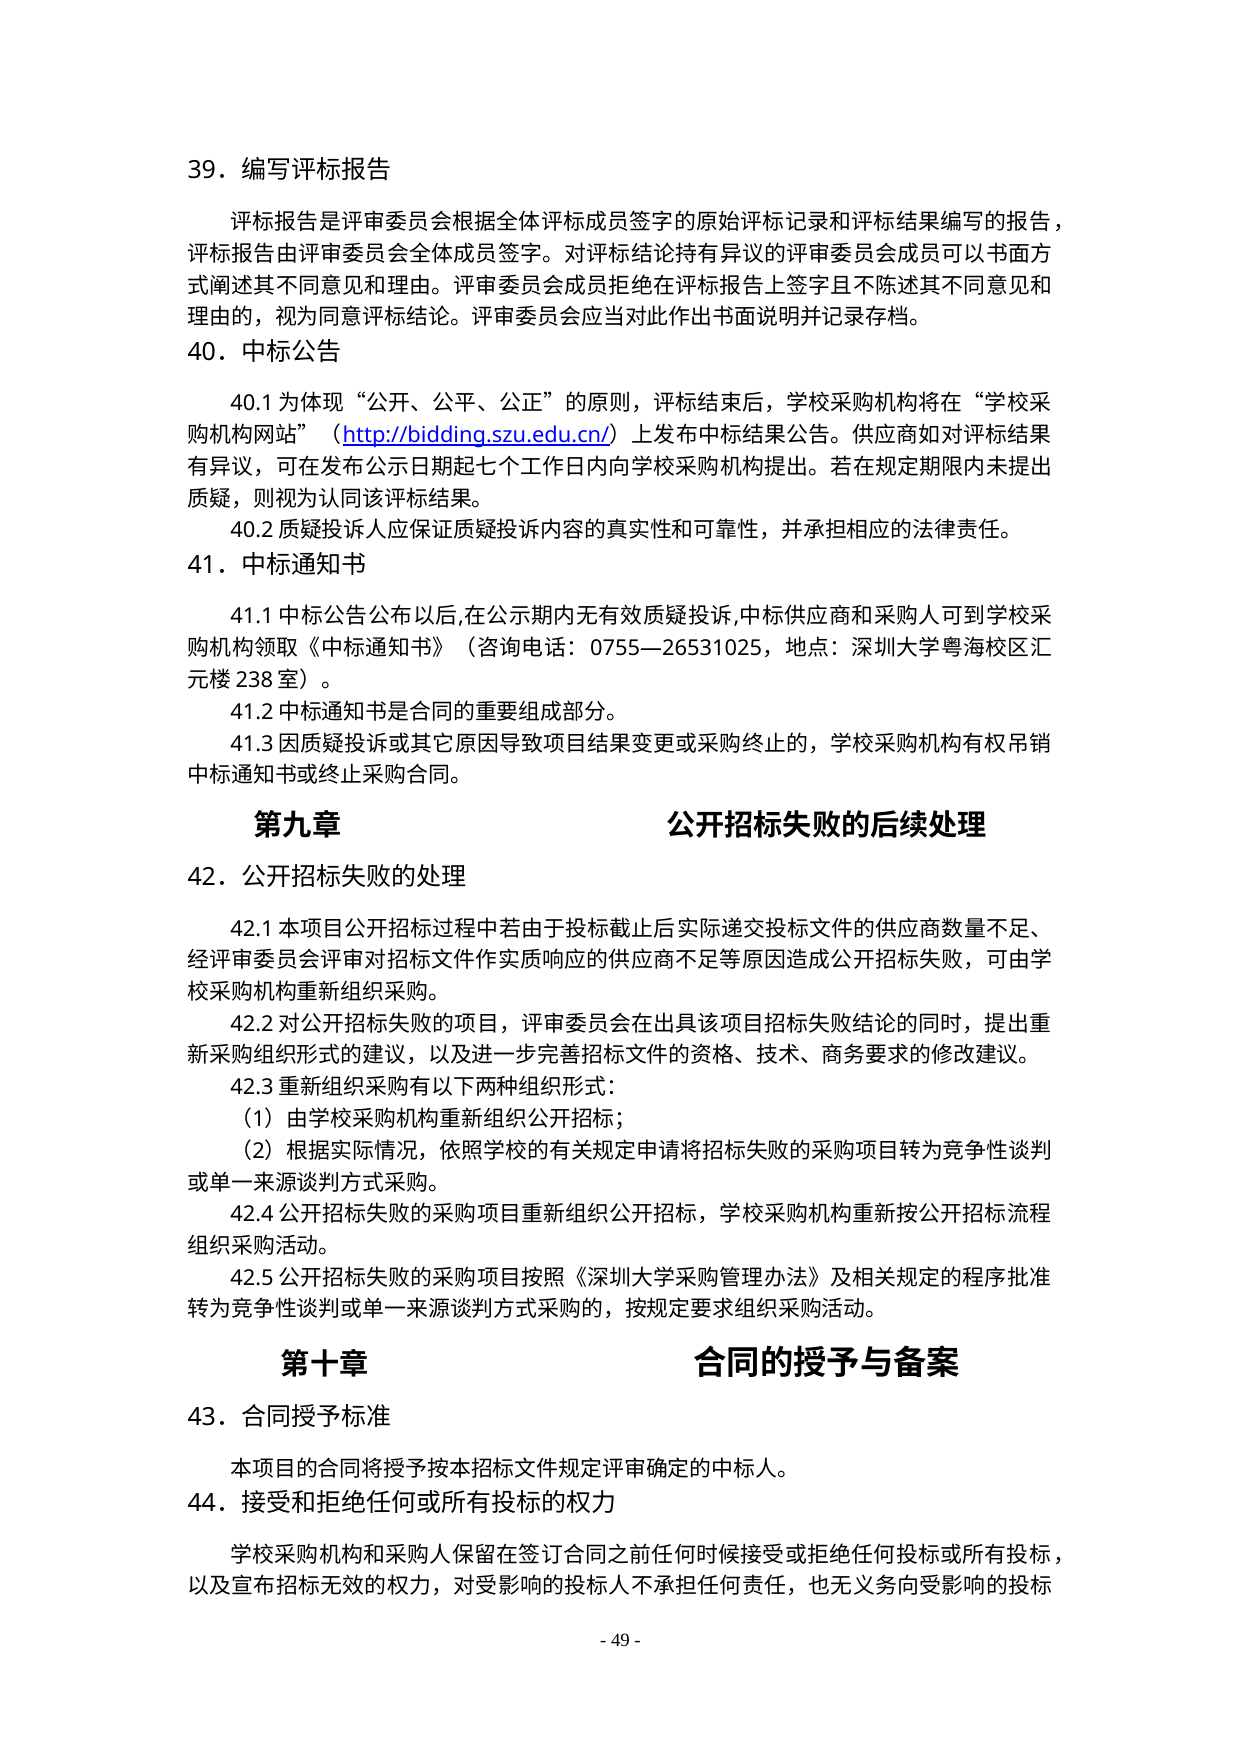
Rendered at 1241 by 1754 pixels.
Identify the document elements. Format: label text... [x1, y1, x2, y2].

text 44．接受和拒绝任何或所有投标的权力 [187, 1482, 1053, 1518]
text 39．编写评标报告 [187, 150, 1053, 186]
text 40．中标公告 [187, 331, 1053, 367]
text 42．公开招标失败的处理 [187, 856, 1053, 892]
text （1）由学校采购机构重新组织公开招标； [187, 1101, 1053, 1133]
text 评标报告是评审委员会根据全体评标成员签字的原始评标记录和评标结果编写的报告，评标报告由评审委员会全体成员签字。对评标结论持有异议的评审委员会成员可以书面方式阐述其不同意见和理由。评审委员会成员拒绝在评标报告上签字且不陈述其不同意见和理由的，视为同意评标结论。评审委员会应当对此作出书面说明并记录存档。 [187, 204, 1053, 331]
text 40.2质疑投诉人应保证质疑投诉内容的真实性和可靠性，并承担相应的法律责任。 [187, 512, 1053, 544]
text 42.4公开招标失败的采购项目重新组织公开招标，学校采购机构重新按公开招标流程组织采购活动。 [187, 1196, 1053, 1259]
text 42.1本项目公开招标过程中若由于投标截止后实际递交投标文件的供应商数量不足、经评审委员会评审对招标文件作实质响应的供应商不足等原因造成公开招标失败，可由学校采购机构重新组织采购。 [187, 911, 1053, 1006]
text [187, 1537, 1053, 1600]
text （2）根据实际情况，依照学校的有关规定申请将招标失败的采购项目转为竞争性谈判或单一来源谈判方式采购。 [187, 1133, 1053, 1196]
text 42.2对公开招标失败的项目，评审委员会在出具该项目招标失败结论的同时，提出重新采购组织形式的建议，以及进一步完善招标文件的资格、技术、商务要求的修改建议。 [187, 1006, 1053, 1069]
list 合同的授予与备案 [187, 1336, 1053, 1384]
text 本项目的合同将授予按本招标文件规定评审确定的中标人。 [187, 1451, 1053, 1482]
text 41.3因质疑投诉或其它原因导致项目结果变更或采购终止的，学校采购机构有权吊销中标通知书或终止采购合同。 [187, 726, 1053, 789]
text 41.1中标公告公布以后,在公示期内无有效质疑投诉,中标供应商和采购人可到学校采购机构领取《中标通知书》（咨询电话：0755—26531025，地点：深圳大学粤海校区汇元楼238室）。 [187, 598, 1053, 694]
text 41.2中标通知书是合同的重要组成部分。 [187, 694, 1053, 726]
list 公开招标失败的后续处理 [187, 801, 1053, 844]
text 40.1为体现“公开、公平、公正”的原则，评标结束后，学校采购机构将在“学校采购机构网站”（http://bidding.szu.edu.cn/）上发布中标结果公告。供应商如对评标结果有异议，可在发布公示日期起七个工作日内向学校采购机构提出。若在规定期限内未提出质疑，则视为认同该评标结果。 [187, 385, 1053, 512]
text 43．合同授予标准 [187, 1396, 1053, 1432]
text 42.3重新组织采购有以下两种组织形式： [187, 1069, 1053, 1101]
text 42.5公开招标失败的采购项目按照《深圳大学采购管理办法》及相关规定的程序批准转为竞争性谈判或单一来源谈判方式采购的，按规定要求组织采购活动。 [187, 1259, 1053, 1323]
text 41．中标通知书 [187, 544, 1053, 580]
